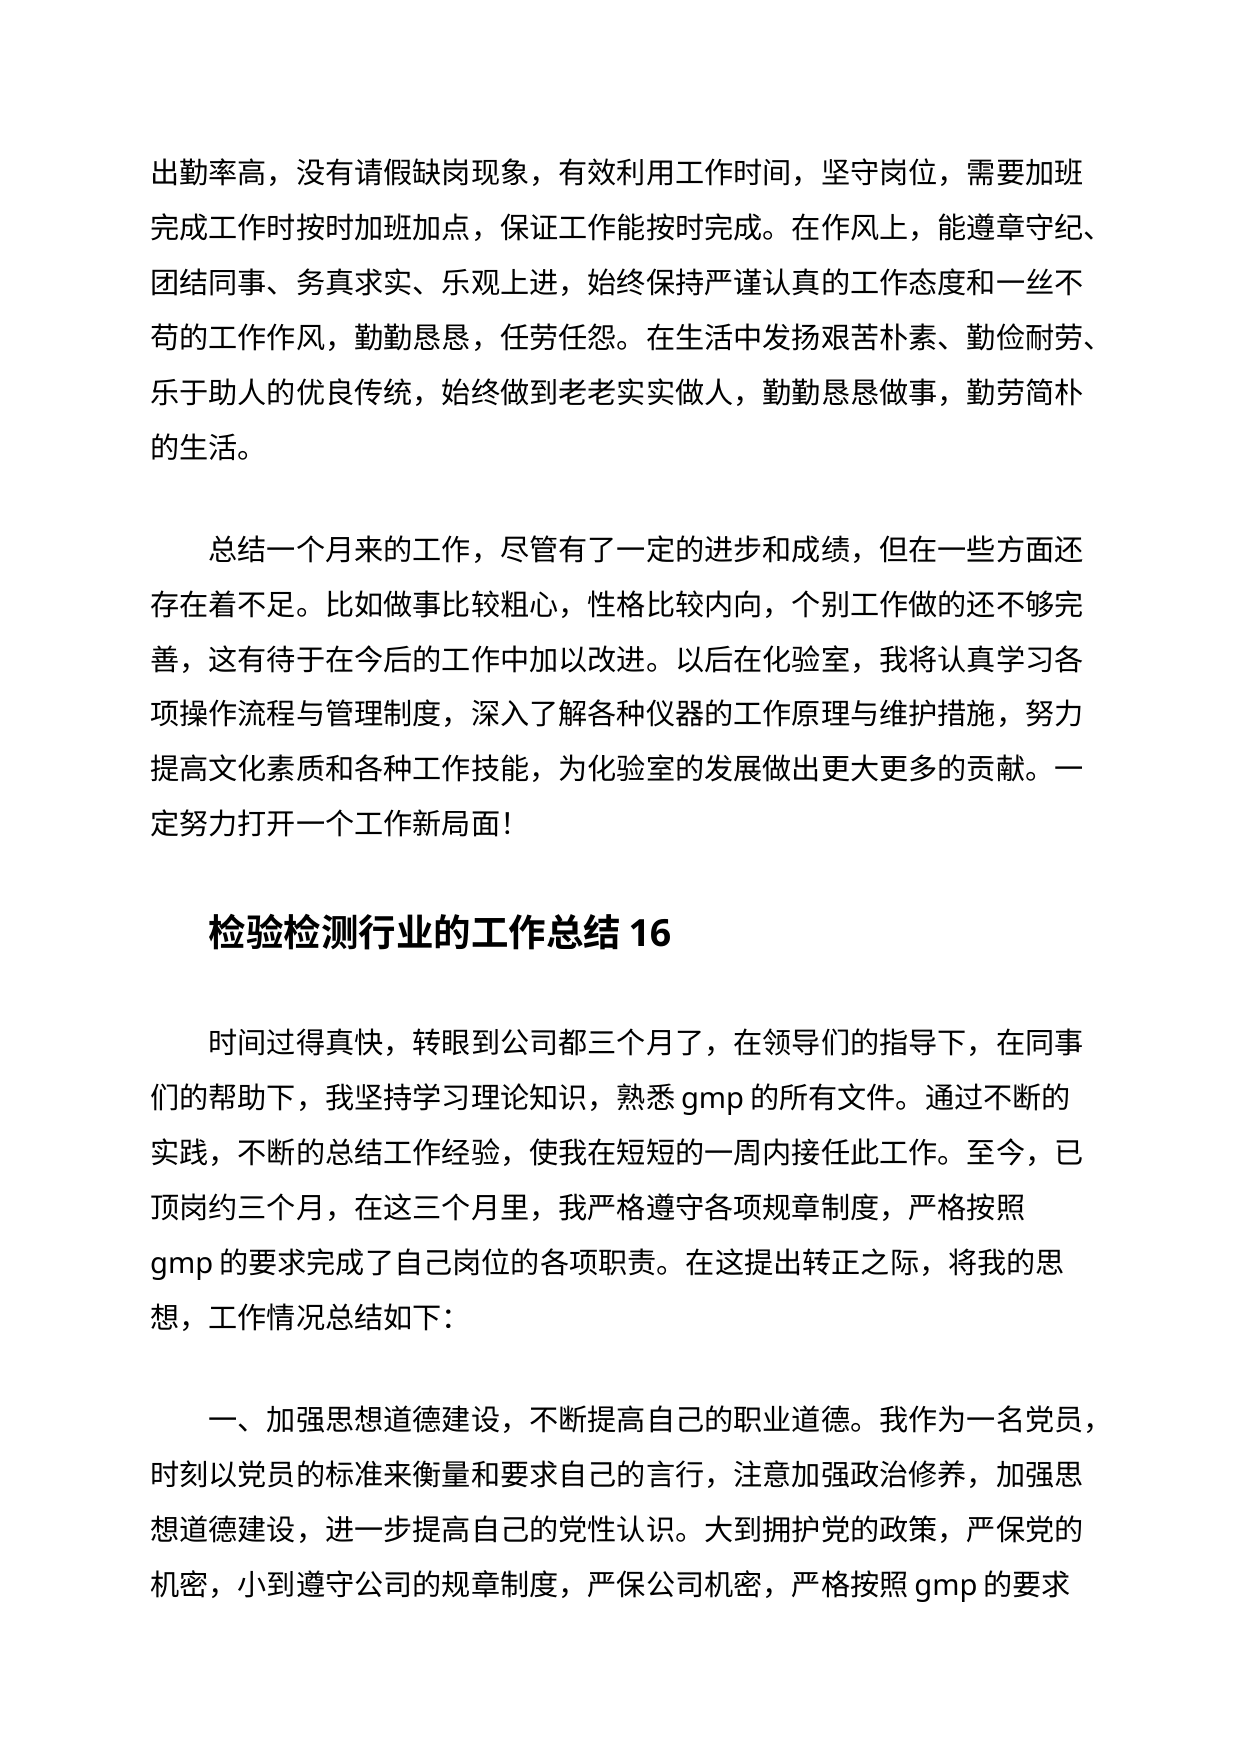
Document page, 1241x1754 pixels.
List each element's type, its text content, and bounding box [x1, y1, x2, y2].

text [150, 150, 1090, 467]
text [150, 1397, 1090, 1604]
text 总结一个月来的工作，尽管有了一定的进步和成绩，但在一些方面还存在着不足。比如做事比较粗心，性格比较内向，个别工作做的还不够完善，这有待于在今后的工作中加以改进。以后在化验室，我将认真学习各项操作流程与管理制度，深入了解各种仪器的工作原理与维护措施，努力提高文化素质和各种工作技能，为化验室的发展做出更大更多的贡献。一定努力打开一个工作新局面！ [150, 526, 1090, 843]
text 时间过得真快，转眼到公司都三个月了，在领导们的指导下，在同事们的帮助下，我坚持学习理论知识，熟悉gmp的所有文件。通过不断的实践，不断的总结工作经验，使我在短短的一周内接任此工作。至今，已顶岗约三个月，在这三个月里，我严格遵守各项规章制度，严格按照gmp的要求完成了自己岗位的各项职责。在这提出转正之际，将我的思想，工作情况总结如下： [150, 1020, 1090, 1337]
text 检验检测行业的工作总结16 [150, 902, 1090, 957]
